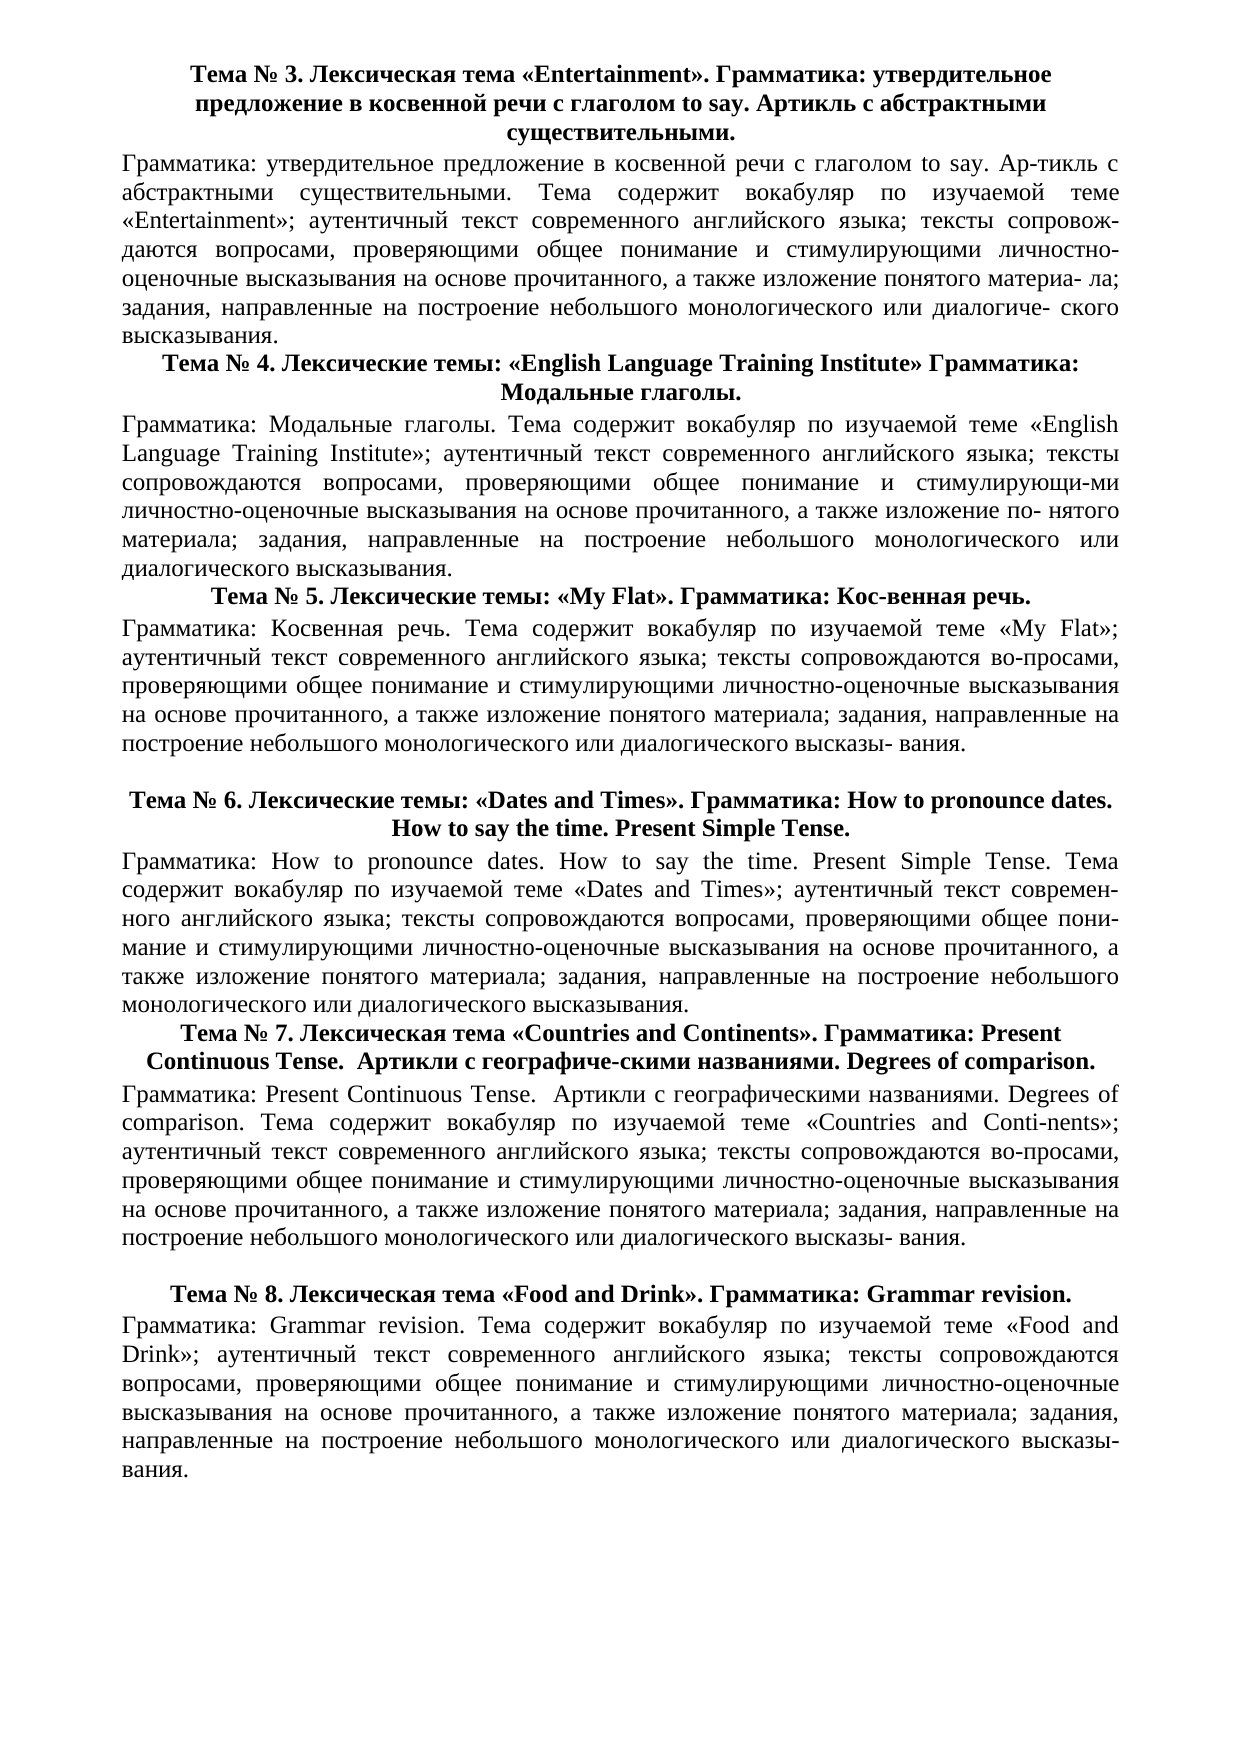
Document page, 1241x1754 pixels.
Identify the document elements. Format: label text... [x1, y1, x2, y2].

table_cell Тема № 7. Лексическая тема «Countries and Continents». Грамматика: Present Continuous Tense. Артикли с географиче-скими названиями. Degrees of comparison. [118, 1018, 1124, 1079]
table_cell Грамматика: How to pronounce dates. How to say the timе. Present Simple Tense. Тема содержит вокабуляр по изучаемой теме «Dates and Times»; аутентичный текст современ- ного английского языка; тексты сопровождаются вопросами, проверяющими общее пони- мание и стимулирующими личностно-оценочные высказывания на основе прочитанного, а также изложение понятого материала; задания, направленные на построение небольшого монологического или диалогического высказывания. [118, 846, 1124, 1016]
table_cell Тема № 4. Лексические темы: «English Language Training Institute» Грамматика: Модальные глаголы. [118, 348, 1124, 409]
table_cell Грамматика: Grammar revision. Тема содержит вокабуляр по изучаемой теме «Food and Drink»; аутентичный текст современного английского языка; тексты сопровождаются вопросами, проверяющими общее понимание и стимулирующими личностно-оценочные высказывания на основе прочитанного, а также изложение понятого материала; задания, направленные на построение небольшого монологического или диалогического высказы- вания. [118, 1310, 1124, 1481]
table_cell Тема № 8. Лексическая тема «Food and Drink». Грамматика: Grammar revision. [118, 1279, 1124, 1310]
table_cell Грамматика: Present Continuous Tense. Артикли с географическими названиями. Degrees of comparison. Тема содержит вокабуляр по изучаемой теме «Countries and Conti-nents»; аутентичный текст современного английского языка; тексты сопровождаются во-просами, проверяющими общее понимание и стимулирующими личностно-оценочные высказывания на основе прочитанного, а также изложение понятого материала; задания, направленные на построение небольшого монологического или диалогического высказы- вания. [118, 1079, 1124, 1277]
table_cell Тема № 6. Лексические темы: «Dates and Times». Грамматика: How to pronounce dates. How to say the timе. Present Simple Tense. [118, 785, 1124, 846]
table_cell Грамматика: Косвенная речь. Тема содержит вокабуляр по изучаемой теме «My Flat»; аутентичный текст современного английского языка; тексты сопровождаются во-просами, проверяющими общее понимание и стимулирующими личностно-оценочные высказывания на основе прочитанного, а также изложение понятого материала; задания, направленные на построение небольшого монологического или диалогического высказы- вания. [118, 613, 1124, 783]
table_cell Тема № 5. Лексические темы: «My Flat». Грамматика: Кос-венная речь. [118, 581, 1124, 613]
table_cell Грамматика: утвердительное предложение в косвенной речи с глаголом to say. Ар-тикль с абстрактными существительными. Тема содержит вокабуляр по изучаемой теме «Entertainment»; аутентичный текст современного английского языка; тексты сопровож- даются вопросами, проверяющими общее понимание и стимулирующими личностно- оценочные высказывания на основе прочитанного, а также изложение понятого материа- ла; задания, направленные на построение небольшого монологического или диалогиче- ского высказывания. [118, 148, 1124, 347]
table_header Тема № 3. Лексическая тема «Entertainment». Грамматика: утвердительное предложение в косвенной речи с глаголом to say. Артикль с абстрактными существительными. [118, 59, 1124, 148]
table_cell Грамматика: Модальные глаголы. Тема содержит вокабуляр по изучаемой теме «English Language Training Institute»; аутентичный текст современного английского языка; тексты сопровождаются вопросами, проверяющими общее понимание и стимулирующи-ми личностно-оценочные высказывания на основе прочитанного, а также изложение по- нятого материала; задания, направленные на построение небольшого монологического или диалогического высказывания. [118, 409, 1124, 580]
